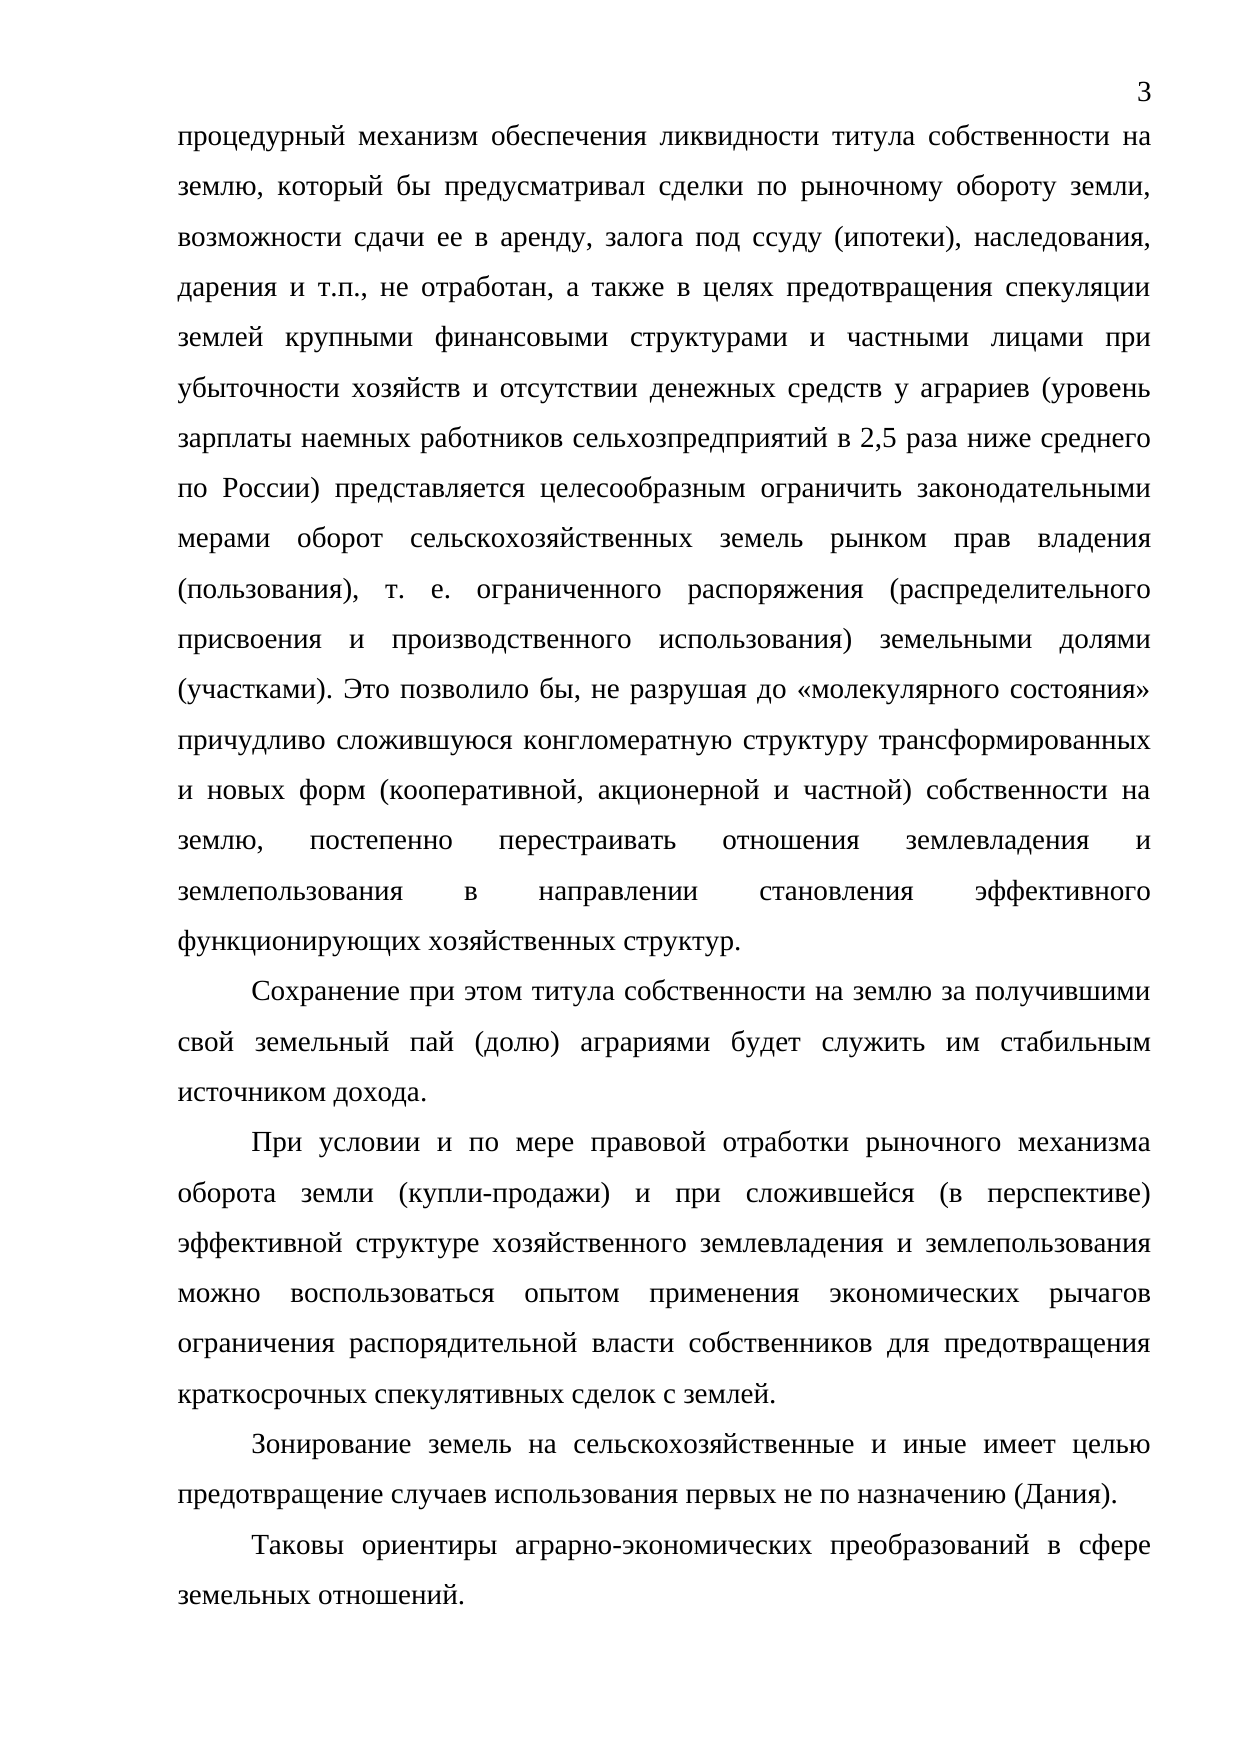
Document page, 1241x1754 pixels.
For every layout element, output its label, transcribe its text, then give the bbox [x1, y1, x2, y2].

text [177, 118, 1152, 957]
text При условии и по мере правовой отработки рыночного механизма оборота земли (купли-продажи) и при сложившейся (в перспективе) эффективной структуре хозяйственного землевладения и землепользования можно воспользоваться опытом применения экономических рычагов ограничения распорядительной власти собственников для предотвращения краткосрочных спекулятивных сделок с землей. [177, 1124, 1152, 1409]
text Таковы ориентиры аграрно-экономических преобразований в сфере земельных отношений. [177, 1527, 1152, 1611]
text Зонирование земель на сельскохозяйственные и иные имеет целью предотвращение случаев использования первых не по назначению (Дания). [177, 1426, 1152, 1510]
text Сохранение при этом титула собственности на землю за получившими свой земельный пай (долю) аграриями будет служить им стабильным источником дохода. [177, 973, 1152, 1108]
